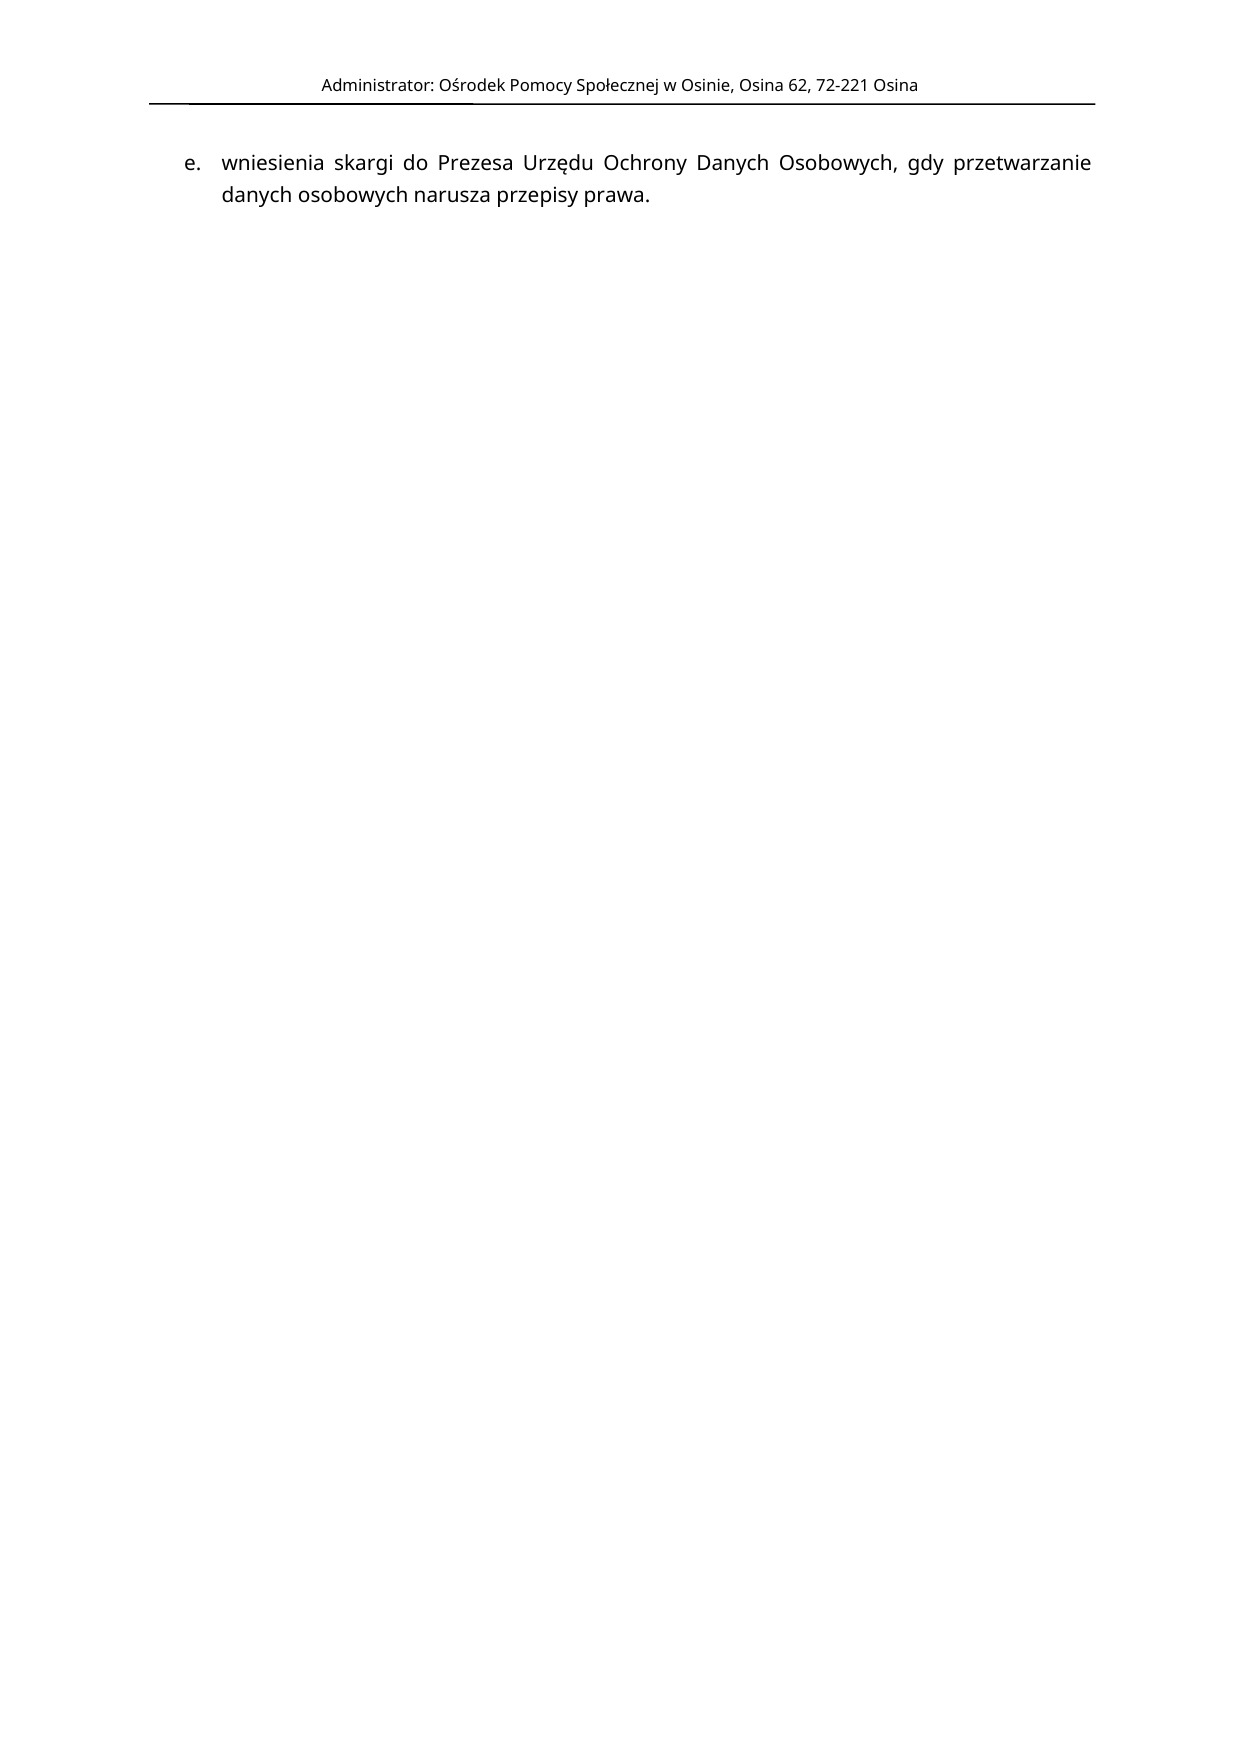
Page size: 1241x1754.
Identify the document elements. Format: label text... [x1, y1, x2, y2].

list wniesienia skargi do Prezesa Urzędu Ochrony Danych Osobowych, gdy przetwarzanie danych osobowych narusza przepisy prawa. [184, 148, 1093, 209]
